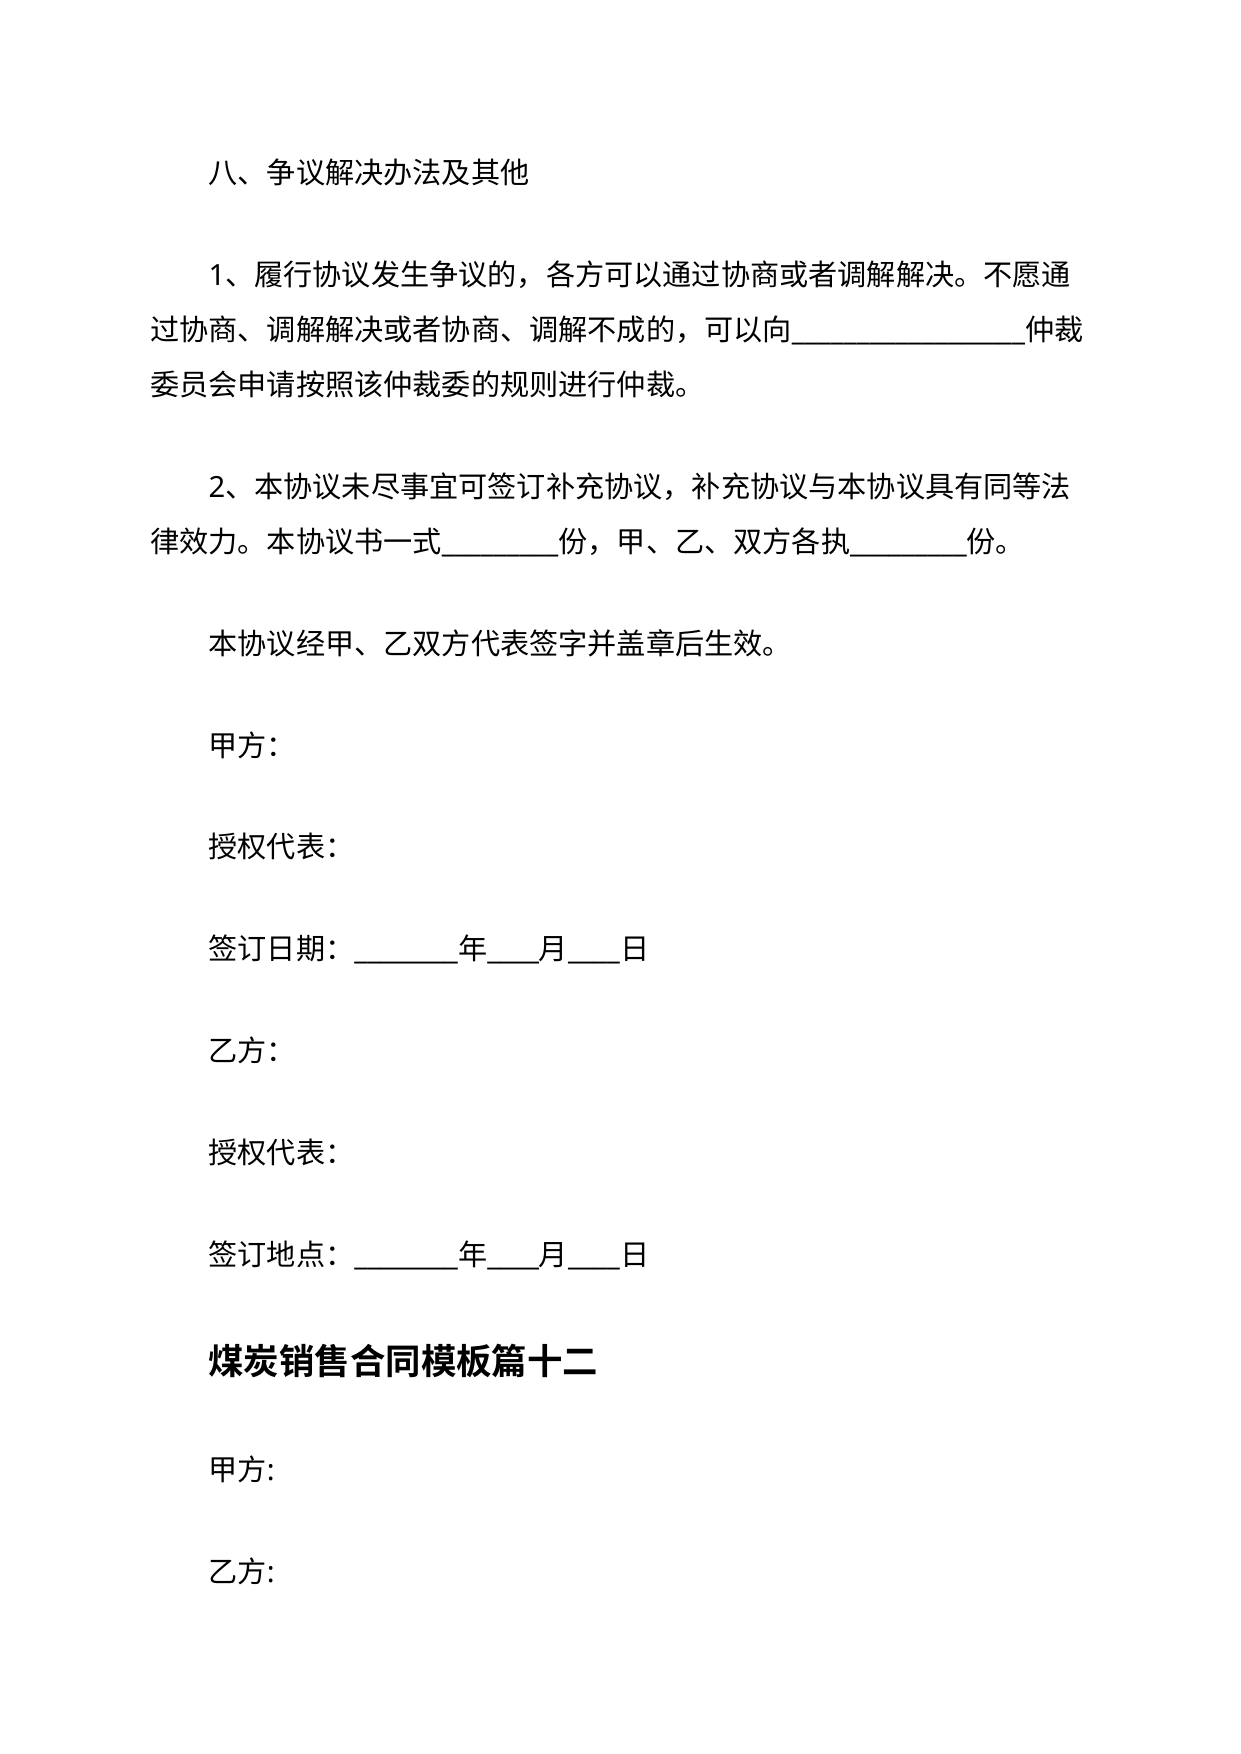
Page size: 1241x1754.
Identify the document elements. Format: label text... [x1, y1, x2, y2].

text 1、履行协议发生争议的，各方可以通过协商或者调解解决。不愿通过协商、调解解决或者协商、调解不成的，可以向__________________仲裁委员会申请按照该仲裁委的规则进行仲裁。 [150, 252, 1090, 404]
text 甲方： [150, 722, 1090, 764]
text 授权代表： [150, 1129, 1090, 1172]
text 煤炭销售合同模板篇十二 [150, 1333, 1090, 1384]
text 乙方: [150, 1549, 1090, 1591]
text 本协议经甲、乙双方代表签字并盖章后生效。 [150, 621, 1090, 663]
text 签订日期：________年____月____日 [150, 926, 1090, 968]
text 甲方: [150, 1447, 1090, 1489]
text 乙方： [150, 1028, 1090, 1070]
text 2、本协议未尽事宜可签订补充协议，补充协议与本协议具有同等法律效力。本协议书一式_________份，甲、乙、双方各执_________份。 [150, 463, 1090, 561]
text 授权代表： [150, 824, 1090, 866]
text 八、争议解决办法及其他 [150, 150, 1090, 192]
text 签订地点：________年____月____日 [150, 1231, 1090, 1274]
